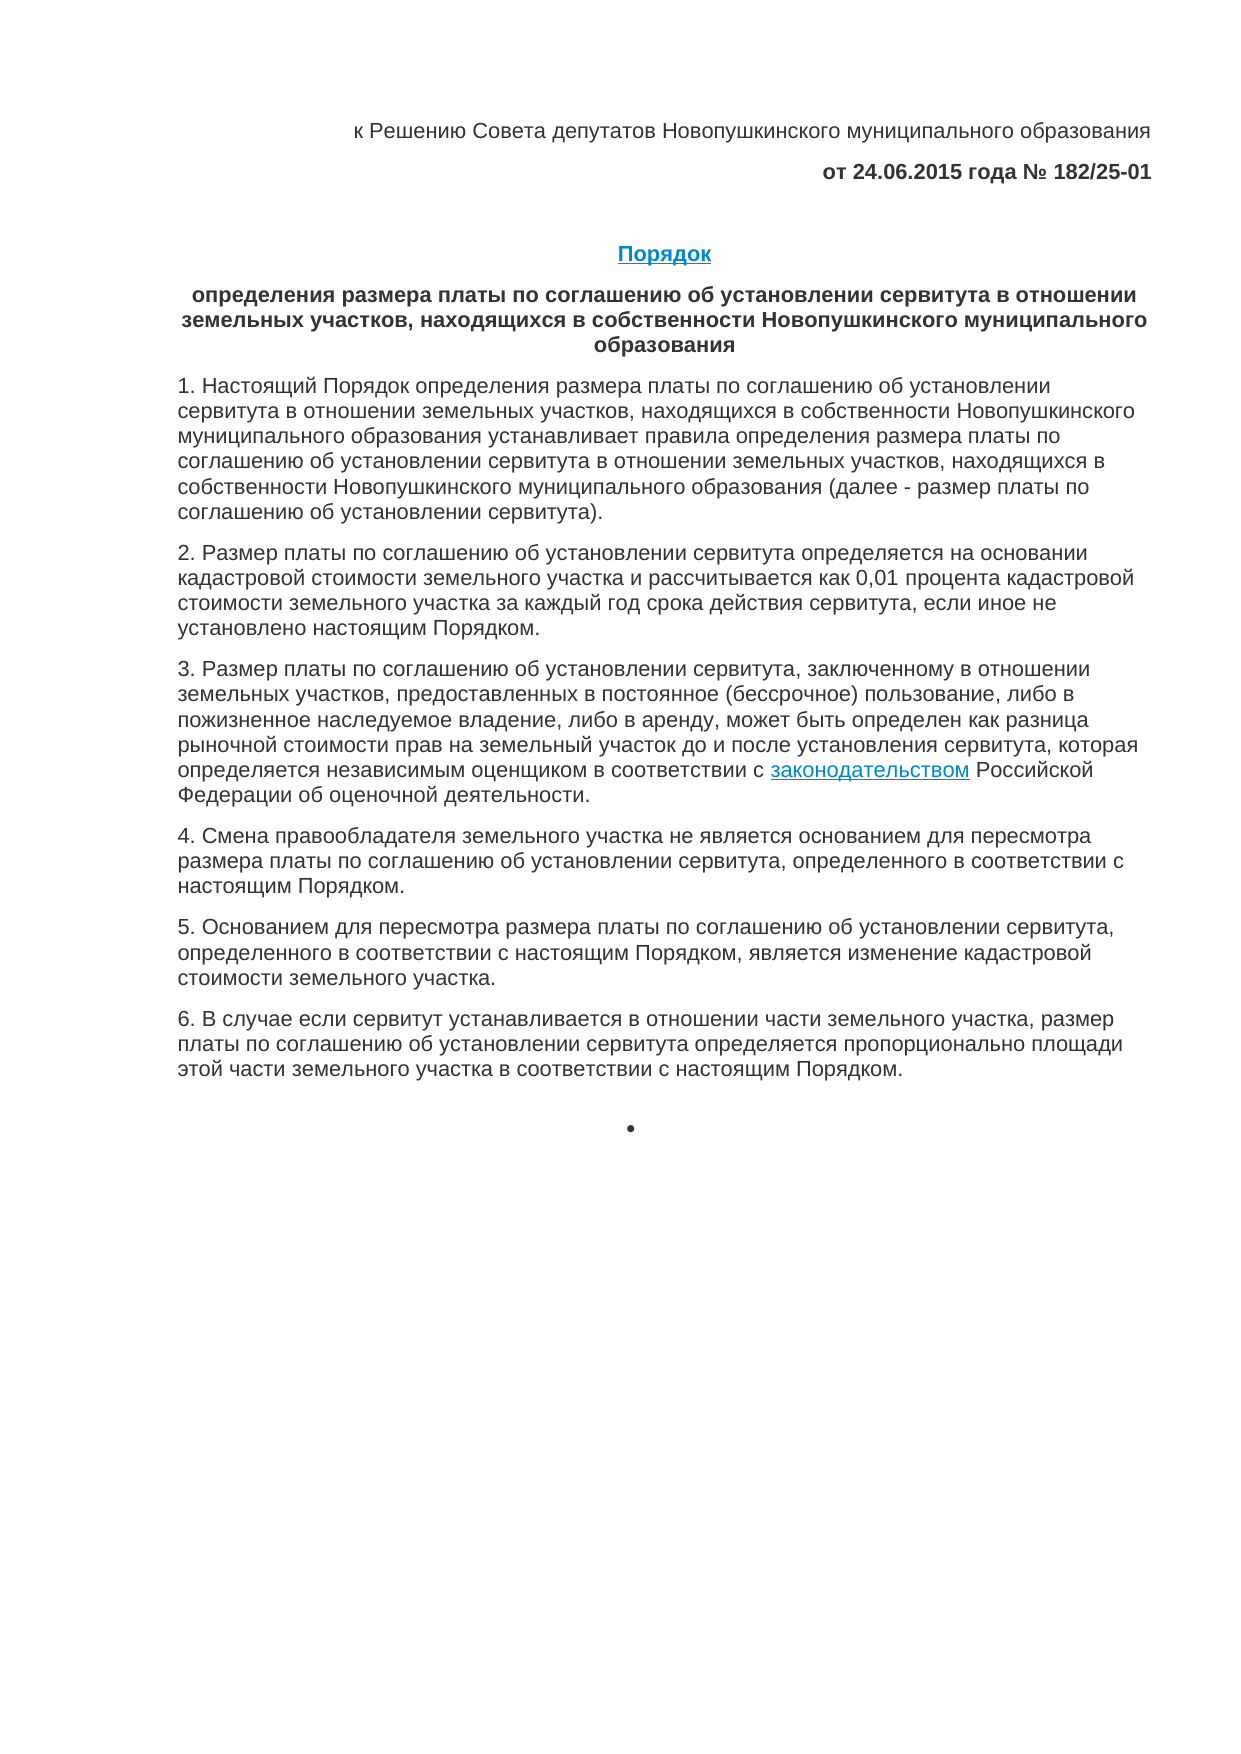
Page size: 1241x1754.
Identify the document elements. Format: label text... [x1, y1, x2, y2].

text к Решению Совета депутатов Новопушкинского муниципального образования [177, 118, 1152, 143]
text 4. Смена правообладателя земельного участка не является основанием для пересмотра размера платы по соглашению об установлении сервитута, определенного в соответствии с настоящим Порядком. [177, 823, 1152, 898]
text 2. Размер платы по соглашению об установлении сервитута определяется на основании кадастровой стоимости земельного участка и рассчитывается как 0,01 процента кадастровой стоимости земельного участка за каждый год срока действия сервитута, если иное не установлено настоящим Порядком. [177, 539, 1152, 640]
text определения размера платы по соглашению об установлении сервитута в отношении земельных участков, находящихся в собственности Новопушкинского муниципального образования [177, 281, 1152, 357]
text от 24.06.2015 года № 182/25-01 [177, 159, 1152, 184]
text 6. В случае если сервитут устанавливается в отношении части земельного участка, размер платы по соглашению об установлении сервитута определяется пропорционально площади этой части земельного участка в соответствии с настоящим Порядком. [177, 1005, 1152, 1081]
text 3. Размер платы по соглашению об установлении сервитута, заключенному в отношении земельных участков, предоставленных в постоянное (бессрочное) пользование, либо в пожизненное наследуемое владение, либо в аренду, может быть определен как разница рыночной стоимости прав на земельный участок до и после установления сервитута, которая определяется независимым оценщиком в соответствии с законодательством Российской Федерации об оценочной деятельности. [177, 656, 1152, 807]
text Порядок [177, 241, 1152, 266]
text 1. Настоящий Порядок определения размера платы по соглашению об установлении сервитута в отношении земельных участков, находящихся в собственности Новопушкинского муниципального образования устанавливает правила определения размера платы по соглашению об установлении сервитута в отношении земельных участков, находящихся в собственности Новопушкинского муниципального образования (далее - размер платы по соглашению об установлении сервитута). [177, 373, 1152, 524]
text 5. Основанием для пересмотра размера платы по соглашению об установлении сервитута, определенного в соответствии с настоящим Порядком, является изменение кадастровой стоимости земельного участка. [177, 914, 1152, 990]
